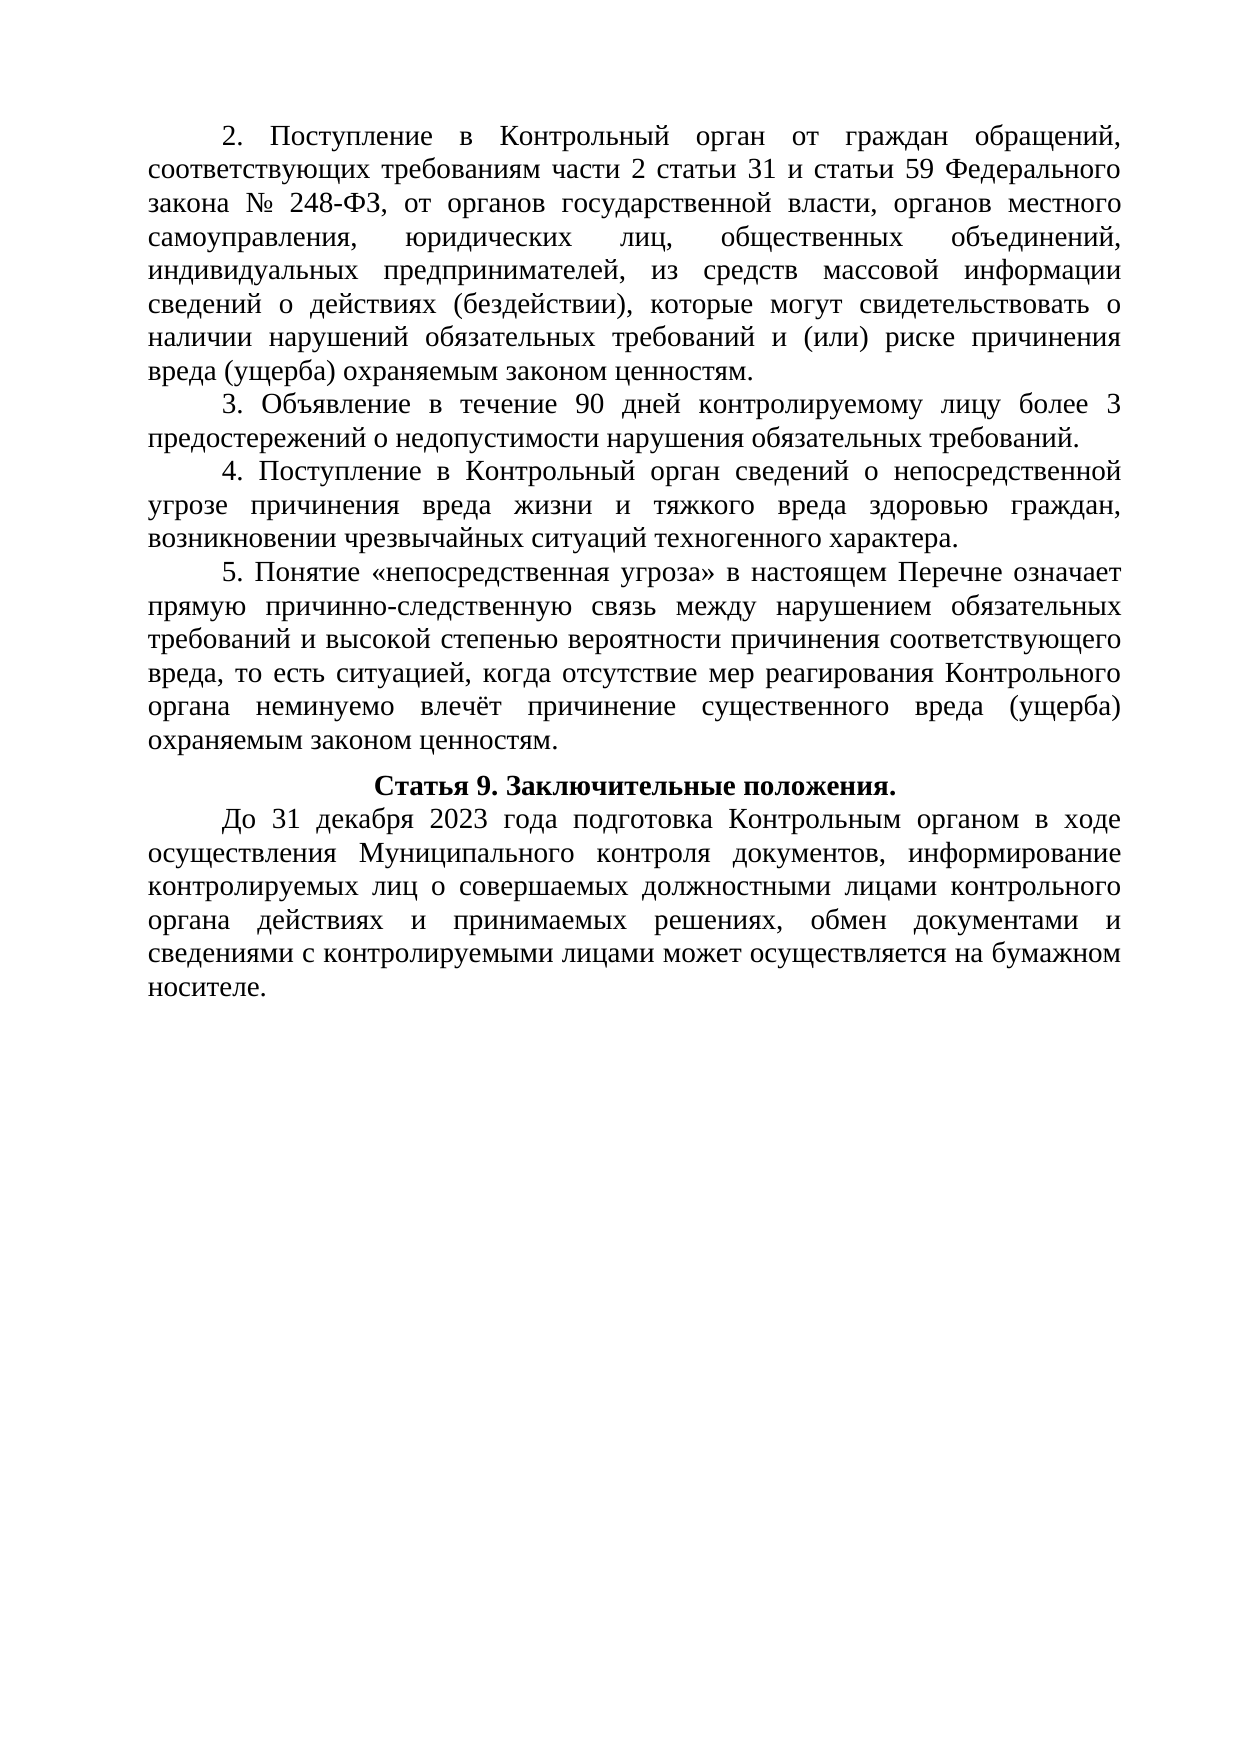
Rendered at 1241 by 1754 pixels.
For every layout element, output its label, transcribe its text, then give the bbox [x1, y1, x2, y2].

text 2. Поступление в Контрольный орган от граждан обращений, соответствующих требованиям части 2 статьи 31 и статьи 59 Федерального закона № 248-ФЗ, от органов государственной власти, органов местного самоуправления, юридических лиц, общественных объединений, индивидуальных предпринимателей, из средств массовой информации сведений о действиях (бездействии), которые могут свидетельствовать о наличии нарушений обязательных требований и (или) риске причинения вреда (ущерба) охраняемым законом ценностям. [148, 118, 1122, 386]
text 3. Объявление в течение 90 дней контролируемому лицу более 3 предостережений о недопустимости нарушения обязательных требований. [148, 386, 1122, 453]
text 5. Понятие «непосредственная угроза» в настоящем Перечне означает прямую причинно-следственную связь между нарушением обязательных требований и высокой степенью вероятности причинения соответствующего вреда, то есть ситуацией, когда отсутствие мер реагирования Контрольного органа неминуемо влечёт причинение существенного вреда (ущерба) охраняемым законом ценностям. [148, 554, 1122, 755]
text Статья 9. Заключительные положения. [148, 768, 1122, 801]
text 4. Поступление в Контрольный орган сведений о непосредственной угрозе причинения вреда жизни и тяжкого вреда здоровью граждан, возникновении чрезвычайных ситуаций техногенного характера. [148, 453, 1122, 554]
text До 31 декабря 2023 года подготовка Контрольным органом в ходе осуществления Муниципального контроля документов, информирование контролируемых лиц о совершаемых должностными лицами контрольного органа действиях и принимаемых решениях, обмен документами и сведениями с контролируемыми лицами может осуществляется на бумажном носителе. [148, 801, 1122, 1003]
